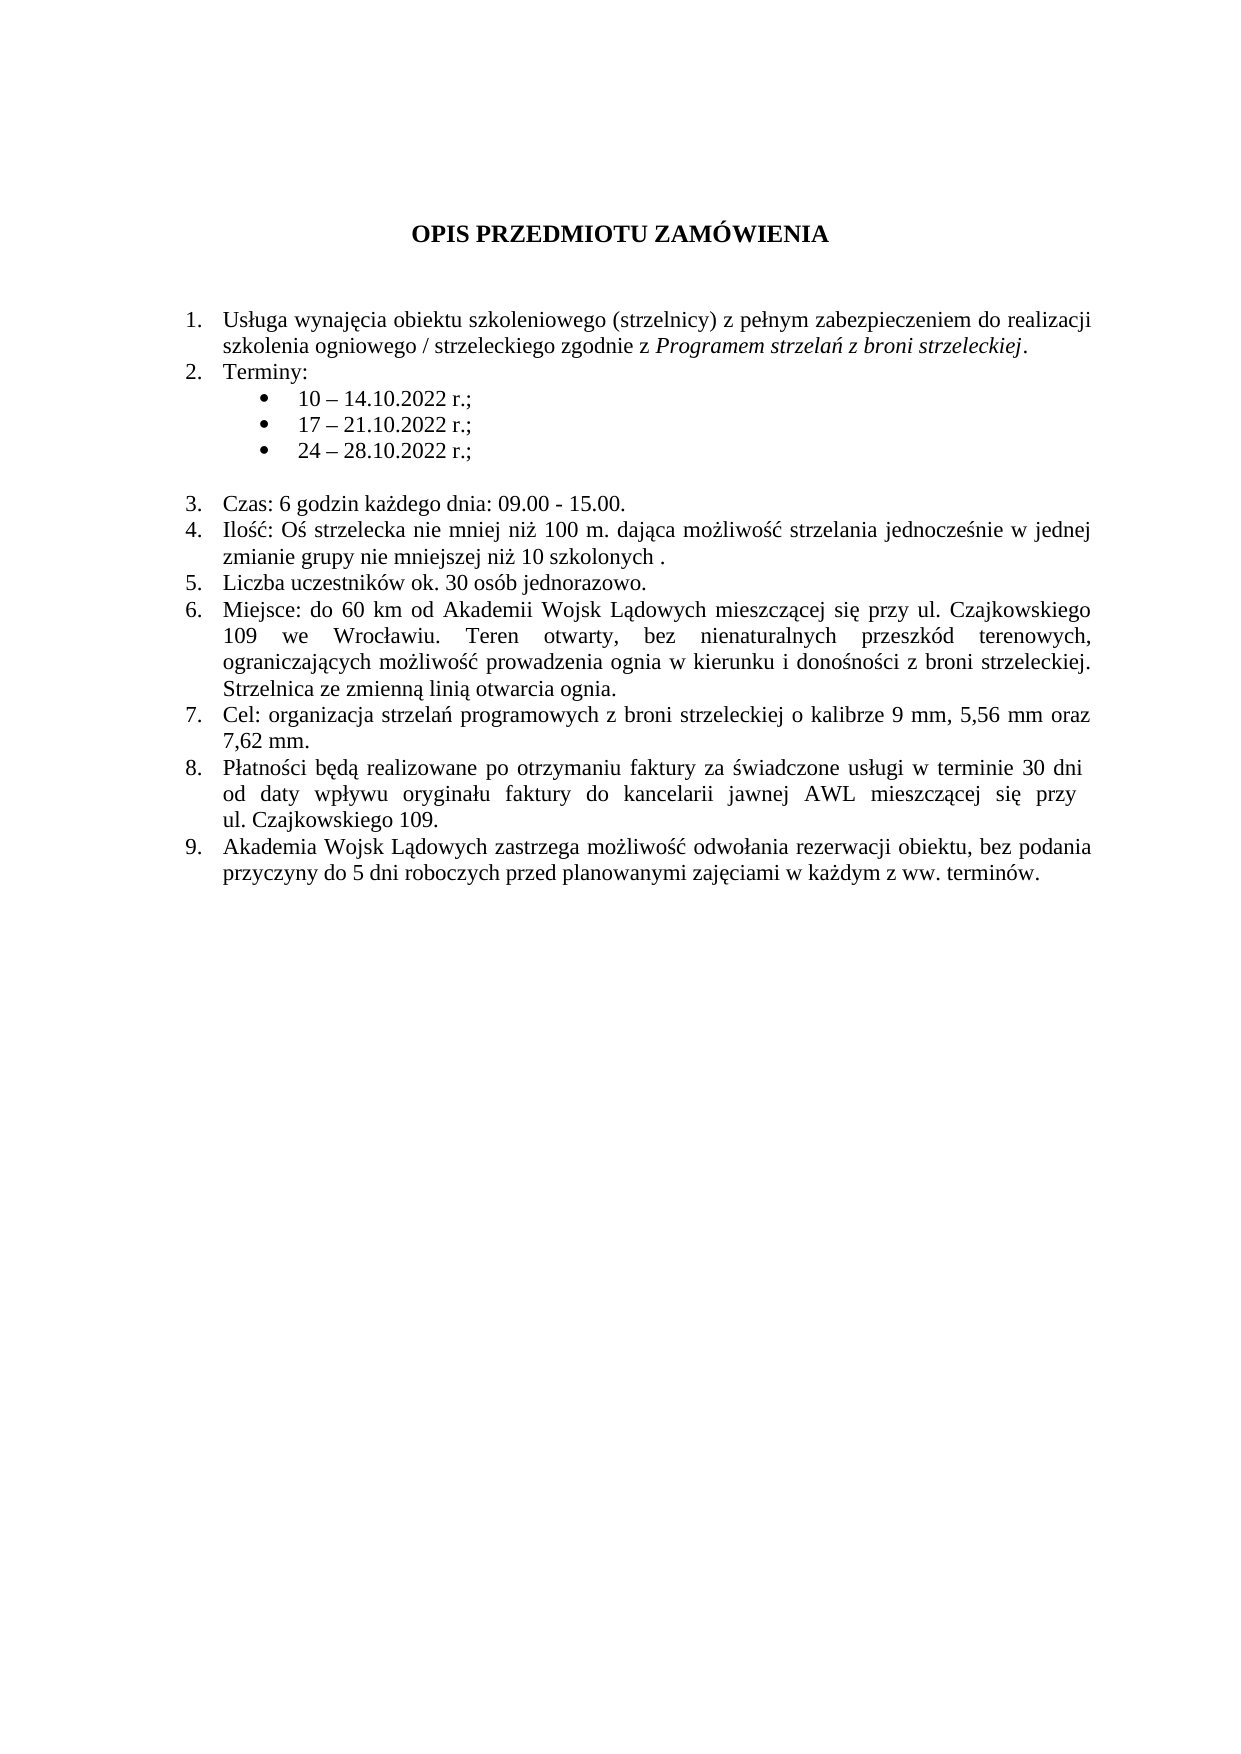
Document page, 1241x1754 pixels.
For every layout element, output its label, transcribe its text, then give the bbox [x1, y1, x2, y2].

list Ilość: Oś strzelecka nie mniej niż 100 m. dająca możliwość strzelania jednocześnie w jednej zmianie grupy nie mniejszej niż 10 szkolonych . [185, 517, 1093, 569]
list Liczba uczestników ok. 30 osób jednorazowo. [185, 569, 1093, 596]
list Akademia Wojsk Lądowych zastrzega możliwość odwołania rezerwacji obiektu, bez podania przyczyny do 5 dni roboczych przed planowanymi zajęciami w każdym z ww. terminów. [185, 833, 1093, 886]
list 17 – 21.10.2022 r.; [260, 411, 1093, 437]
list Usługa wynajęcia obiektu szkoleniowego (strzelnicy) z pełnym zabezpieczeniem do realizacji szkolenia ogniowego / strzeleckiego zgodnie z Programem strzelań z broni strzeleckiej. [185, 306, 1093, 358]
list 24 – 28.10.2022 r.; [260, 437, 1093, 464]
list Czas: 6 godzin każdego dnia: 09.00 - 15.00. [185, 490, 1093, 517]
list Miejsce: do 60 km od Akademii Wojsk Lądowych mieszczącej się przy ul. Czajkowskiego 109 we Wrocławiu. Teren otwarty, bez nienaturalnych przeszkód terenowych, ograniczających możliwość prowadzenia ognia w kierunku i donośności z broni strzeleckiej. Strzelnica ze zmienną linią otwarcia ognia. [185, 596, 1093, 701]
list 10 – 14.10.2022 r.; [260, 385, 1093, 411]
text OPIS PRZEDMIOTU ZAMÓWIENIA [148, 219, 1093, 248]
list Terminy: [185, 358, 1093, 385]
list Płatności będą realizowane po otrzymaniu faktury za świadczone usługi w terminie 30 dni od daty wpływu oryginału faktury do kancelarii jawnej AWL mieszczącej się przy ul. Czajkowskiego 109. [185, 754, 1093, 833]
list Cel: organizacja strzelań programowych z broni strzeleckiej o kalibrze 9 mm, 5,56 mm oraz 7,62 mm. [185, 701, 1093, 754]
